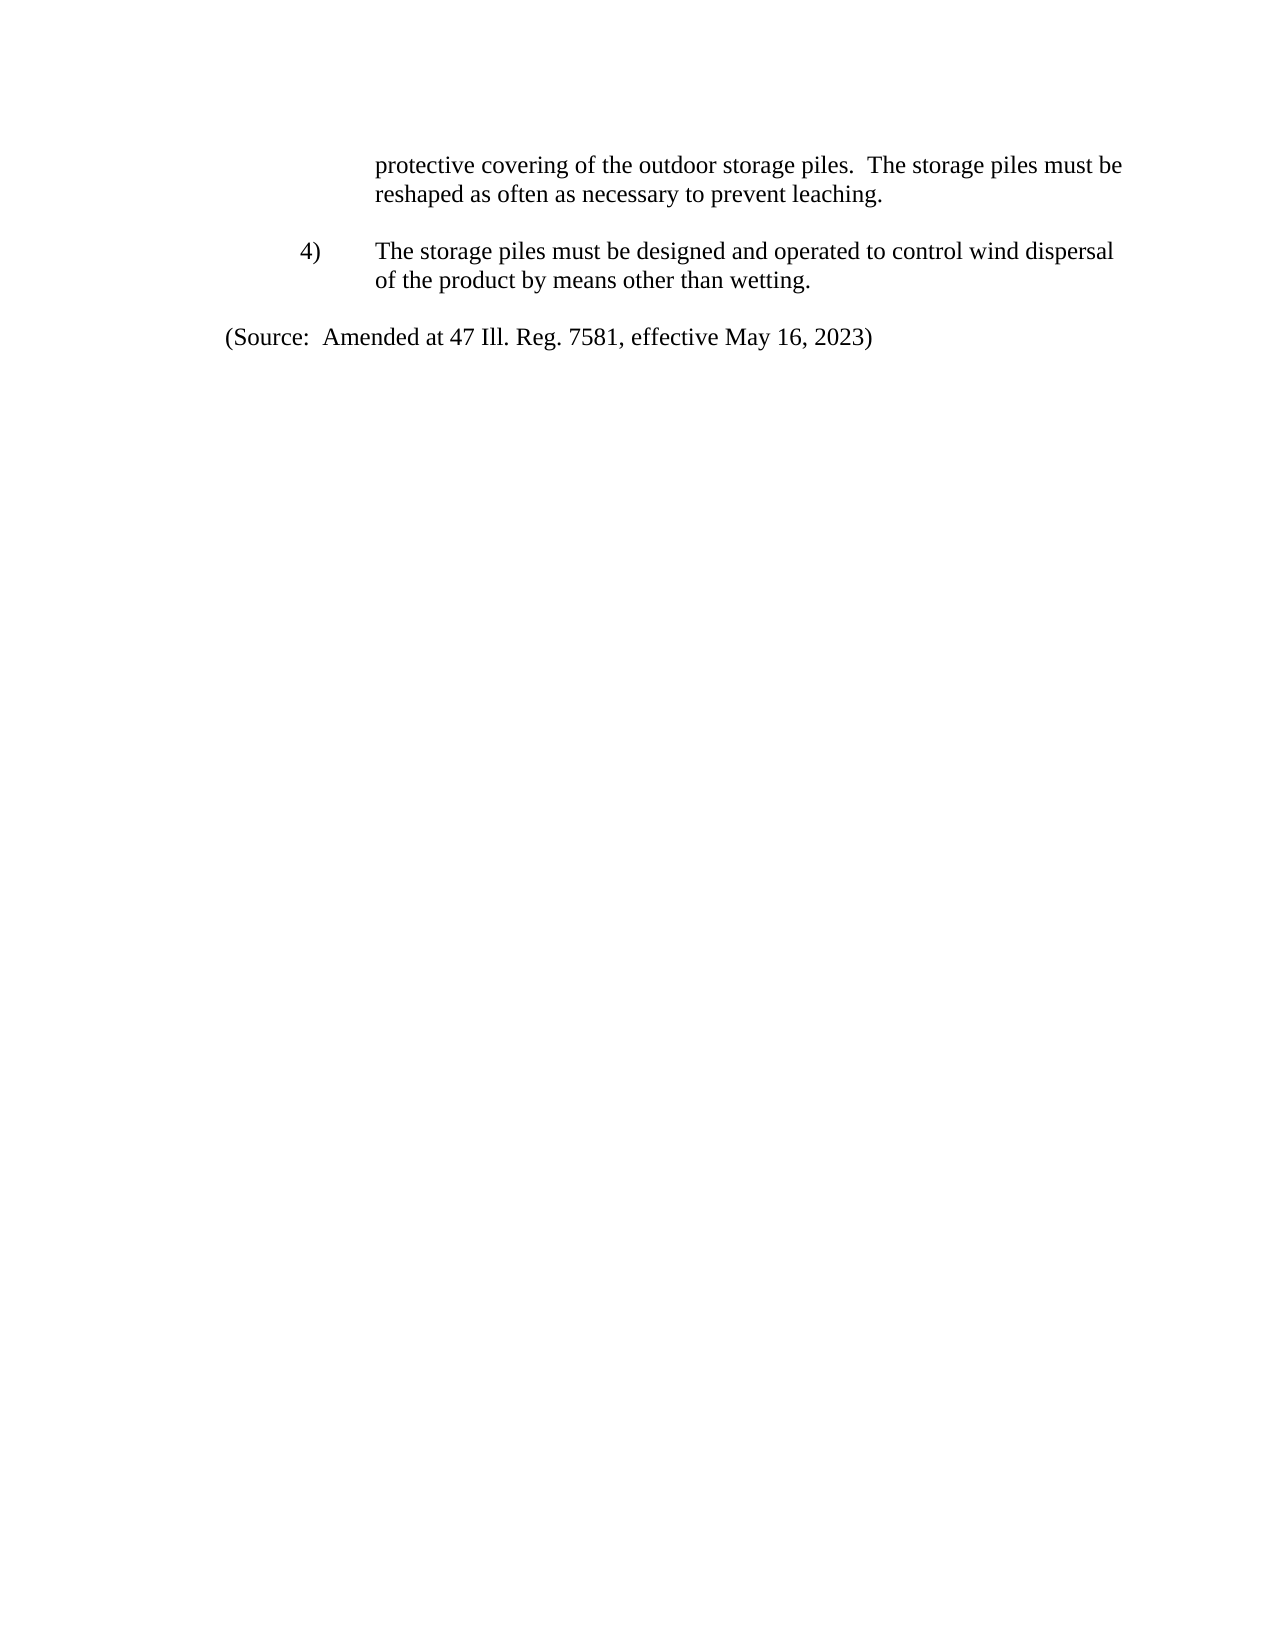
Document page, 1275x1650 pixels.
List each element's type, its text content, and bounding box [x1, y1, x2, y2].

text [300, 150, 1125, 207]
text 4) The storage piles must be designed and operated to control wind dispersal of the product by means other than wetting. [300, 236, 1125, 294]
text (Source: Amended at 47 Ill. Reg. 7581, effective May 16, 2023) [225, 322, 1125, 351]
